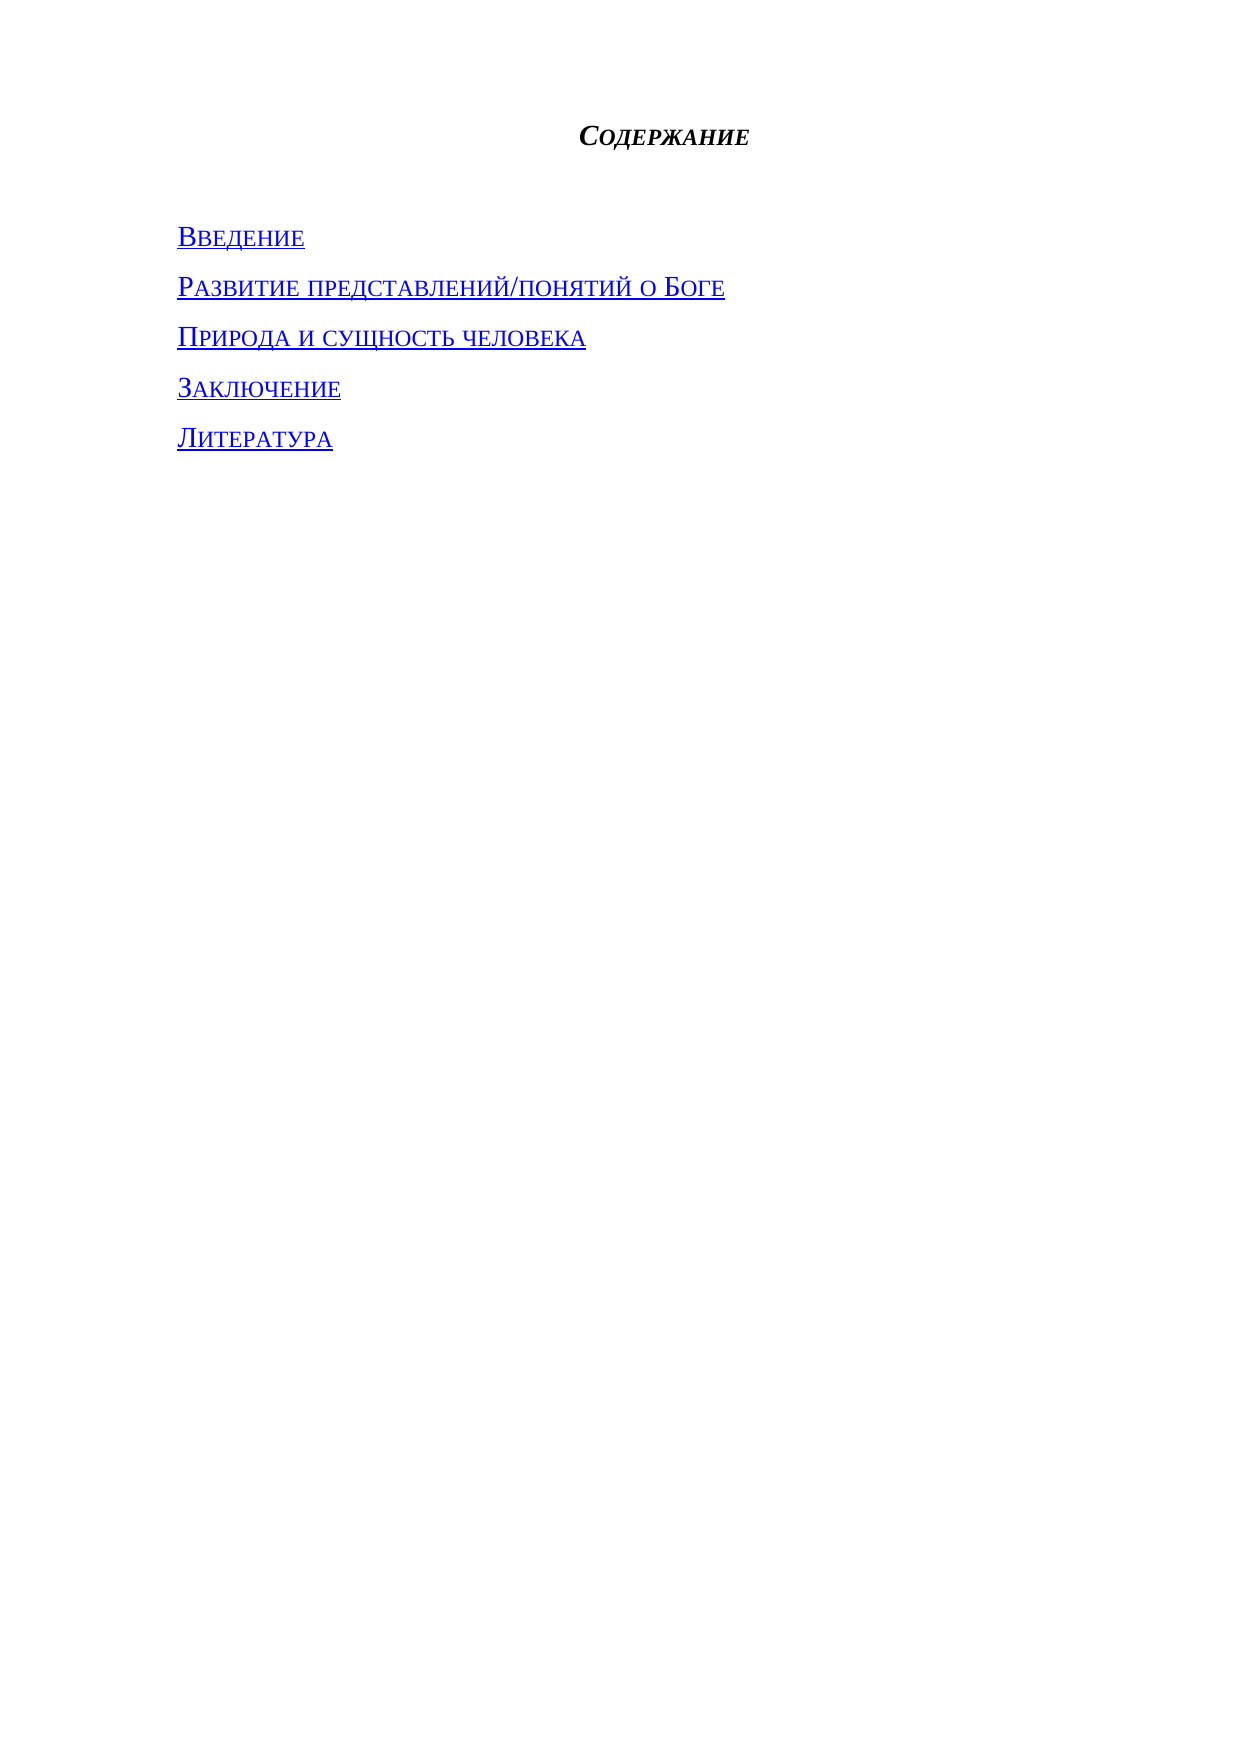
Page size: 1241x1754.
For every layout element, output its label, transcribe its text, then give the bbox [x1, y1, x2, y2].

text Содержание [177, 118, 1152, 152]
text Введение 2 [177, 219, 1152, 252]
text Развитие представлений/понятий о Боге 4 [177, 269, 1152, 303]
text Природа и сущность человека 8 [177, 319, 1152, 353]
text Литература 21 [177, 420, 1152, 453]
text Заключение 19 [177, 370, 1152, 403]
